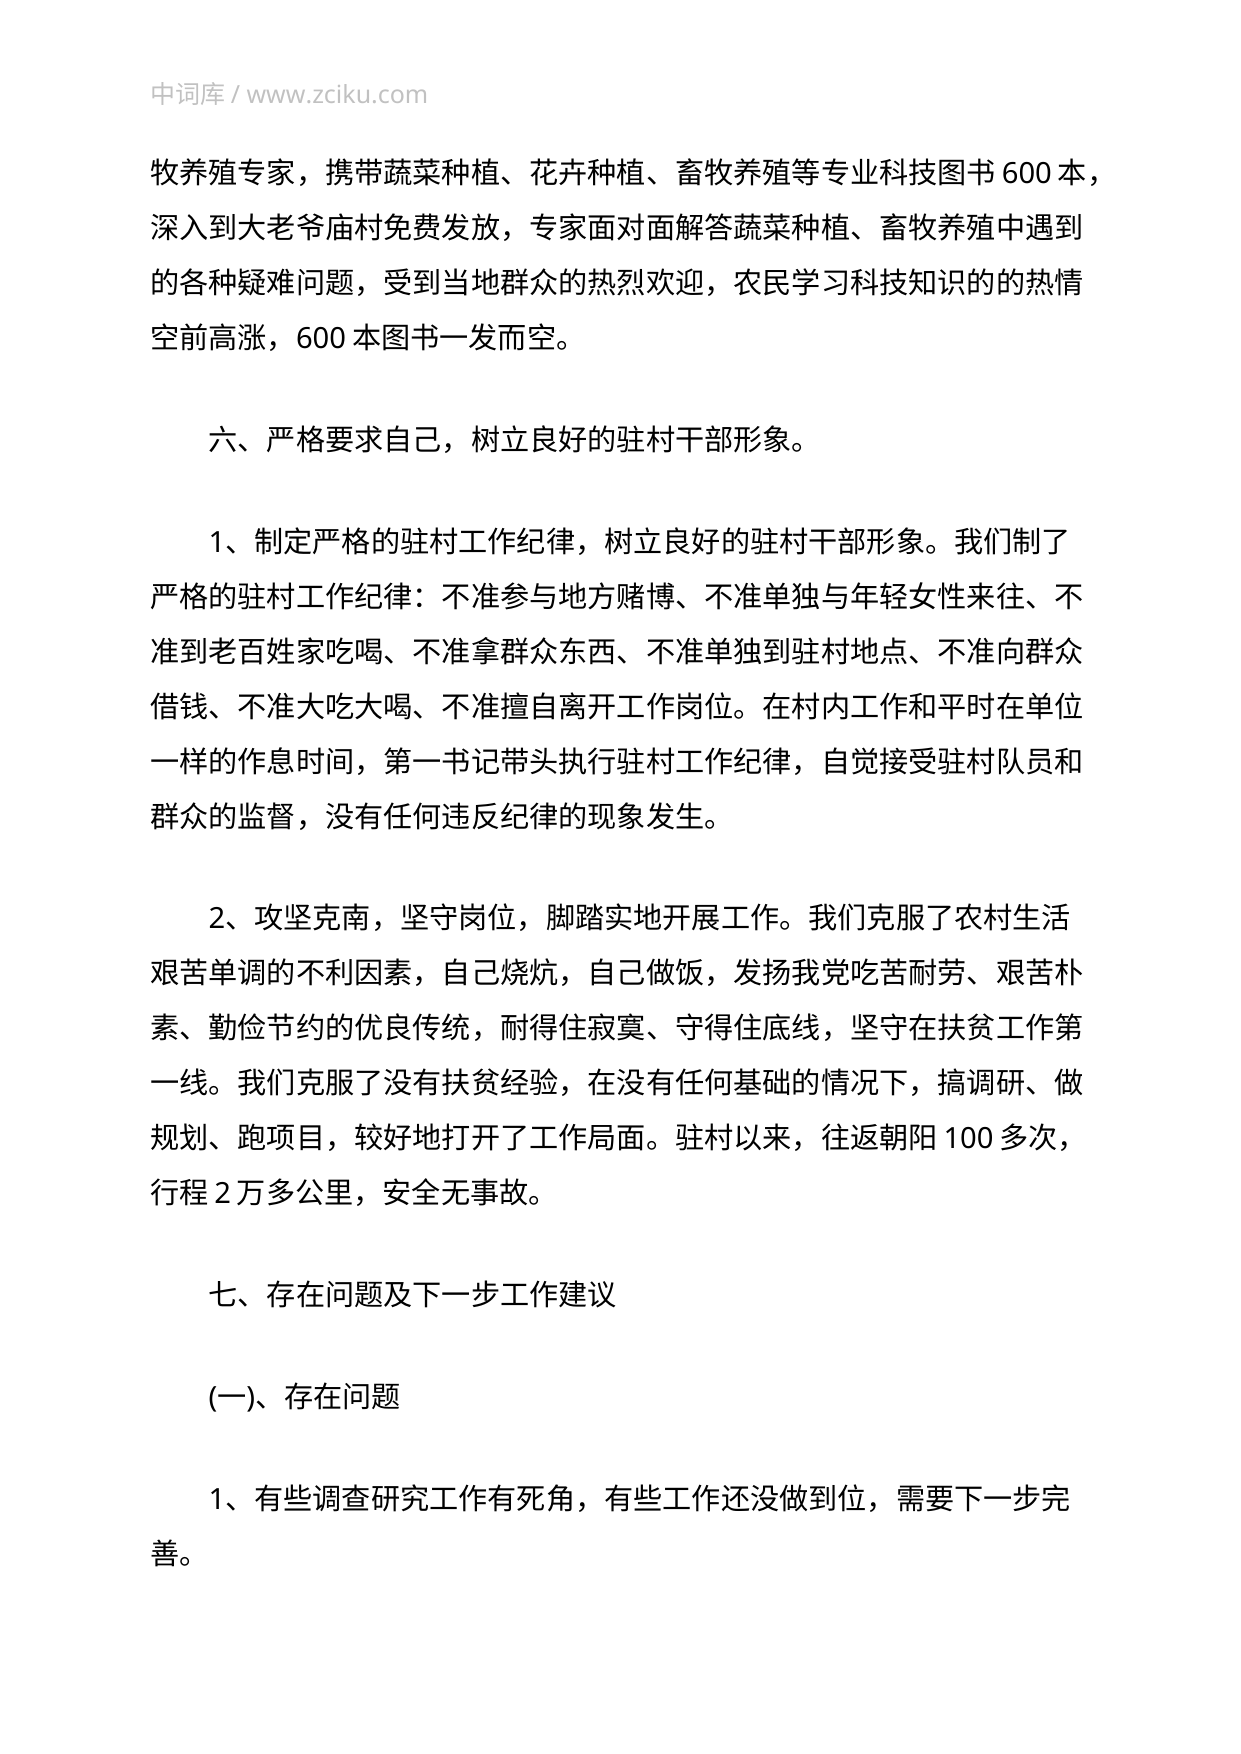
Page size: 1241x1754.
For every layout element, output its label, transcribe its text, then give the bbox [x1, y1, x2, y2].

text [150, 150, 1090, 357]
text 1、制定严格的驻村工作纪律，树立良好的驻村干部形象。我们制了严格的驻村工作纪律：不准参与地方赌博、不准单独与年轻女性来往、不准到老百姓家吃喝、不准拿群众东西、不准单独到驻村地点、不准向群众借钱、不准大吃大喝、不准擅自离开工作岗位。在村内工作和平时在单位一样的作息时间，第一书记带头执行驻村工作纪律，自觉接受驻村队员和群众的监督，没有任何违反纪律的现象发生。 [150, 518, 1090, 835]
text 六、严格要求自己，树立良好的驻村干部形象。 [150, 417, 1090, 459]
text 1、有些调查研究工作有死角，有些工作还没做到位，需要下一步完善。 [150, 1475, 1090, 1573]
text 2、攻坚克南，坚守岗位，脚踏实地开展工作。我们克服了农村生活艰苦单调的不利因素，自己烧炕，自己做饭，发扬我党吃苦耐劳、艰苦朴素、勤俭节约的优良传统，耐得住寂寞、守得住底线，坚守在扶贫工作第一线。我们克服了没有扶贫经验，在没有任何基础的情况下，搞调研、做规划、跑项目，较好地打开了工作局面。驻村以来，往返朝阳100多次，行程2万多公里，安全无事故。 [150, 895, 1090, 1212]
text (一)、存在问题 [150, 1373, 1090, 1416]
text 七、存在问题及下一步工作建议 [150, 1272, 1090, 1314]
